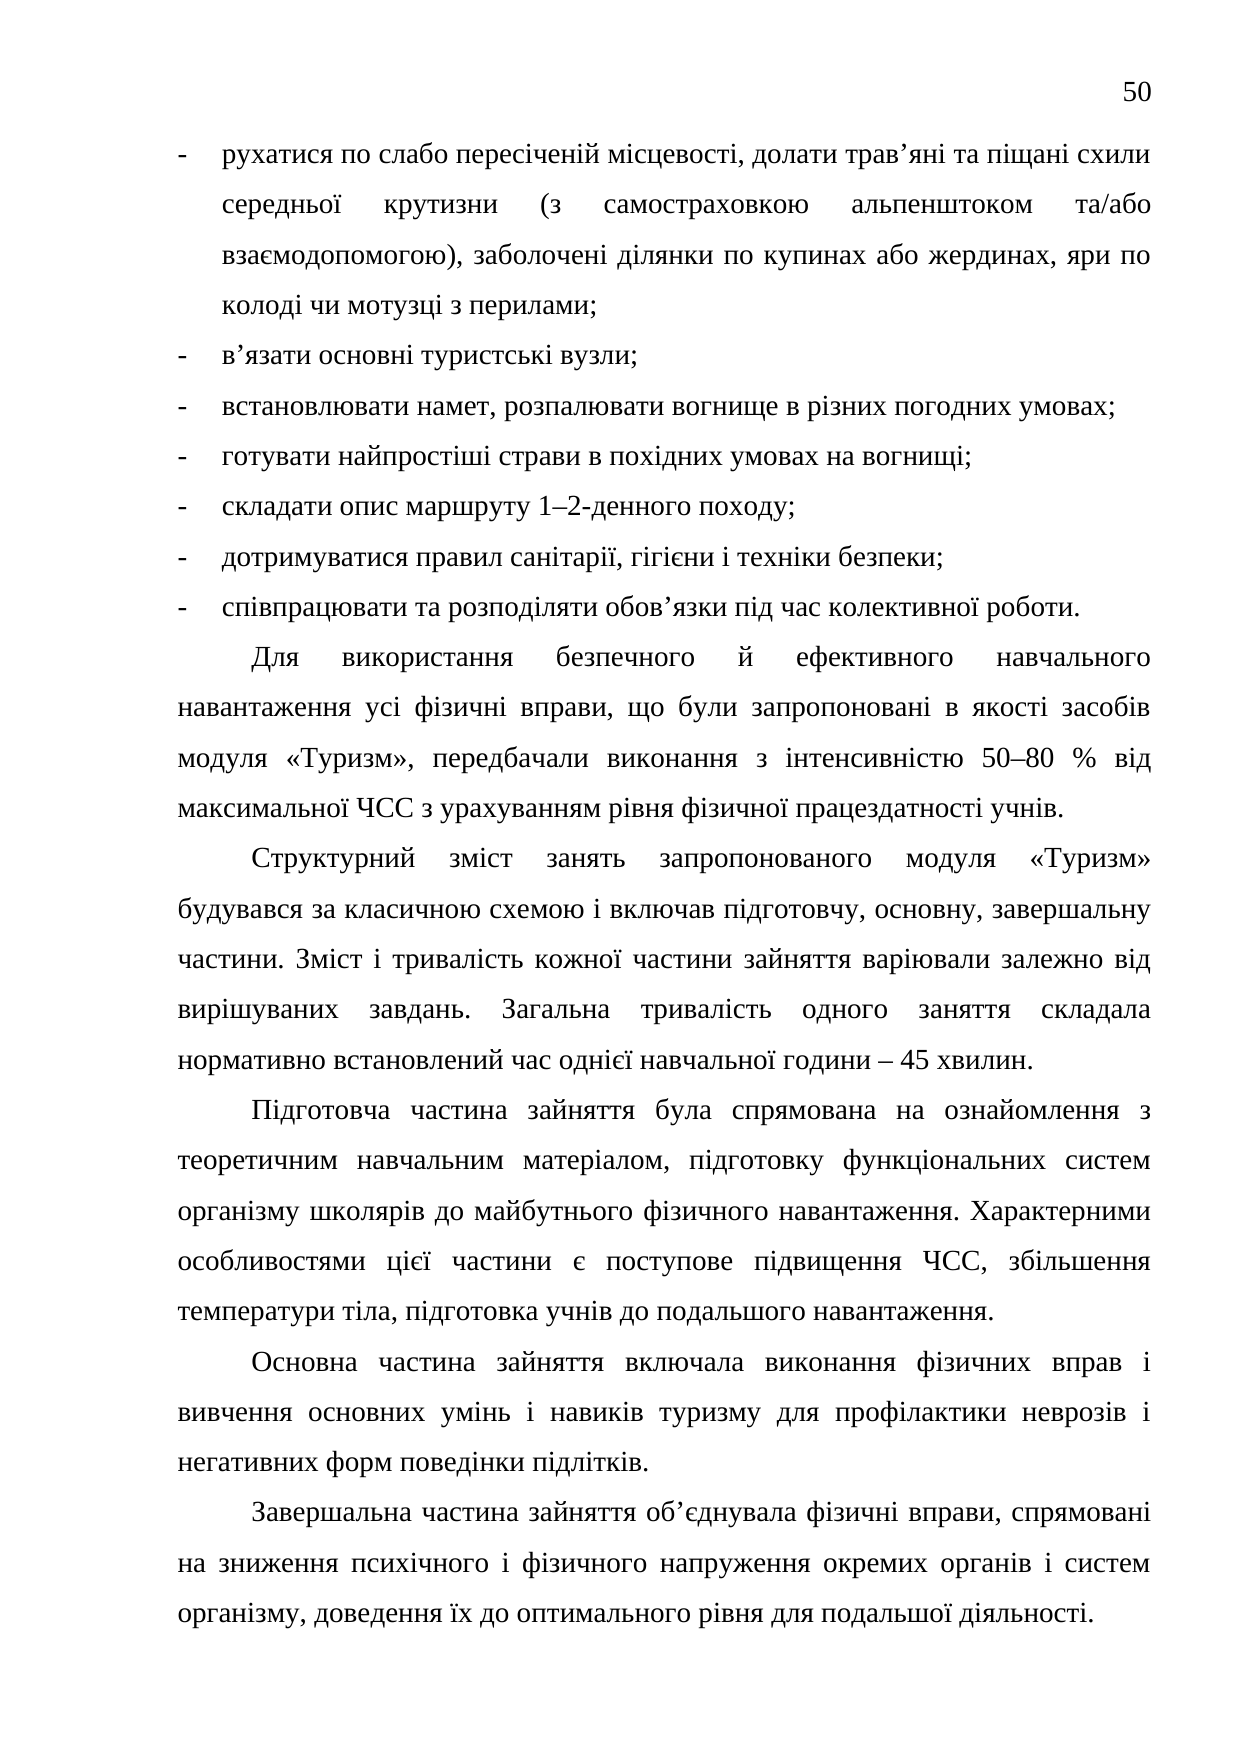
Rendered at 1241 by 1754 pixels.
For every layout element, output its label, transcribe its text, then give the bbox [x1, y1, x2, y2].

list складати опис маршруту 1–2-денного походу; [177, 488, 1152, 522]
list готувати найпростіші страви в похідних умовах на вогнищі; [177, 438, 1152, 472]
list дотримуватися правил санітарії, гігієни і техніки безпеки; [177, 539, 1152, 572]
list встановлювати намет, розпалювати вогнище в різних погодних умовах; [177, 388, 1152, 421]
list співпрацювати та розподіляти обов’язки під час колективної роботи. [177, 589, 1152, 622]
text Завершальна частина зайняття об’єднувала фізичні вправи, спрямовані на зниження психічного і фізичного напруження окремих органів і систем організму, доведення їх до оптимального рівня для подальшої діяльності. [177, 1494, 1152, 1629]
text Основна частина зайняття включала виконання фізичних вправ і вивчення основних умінь і навиків туризму для профілактики неврозів і негативних форм поведінки підлітків. [177, 1344, 1152, 1478]
text Підготовча частина зайняття була спрямована на ознайомлення з теоретичним навчальним матеріалом, підготовку функціональних систем організму школярів до майбутнього фізичного навантаження. Характерними особливостями цієї частини є поступове підвищення ЧСС, збільшення температури тіла, підготовка учнів до подальшого навантаження. [177, 1092, 1152, 1327]
list рухатися по слабо пересіченій місцевості, долати трав’яні та піщані схили середньої крутизни (з самостраховкою альпенштоком та/або взаємодопомогою), заболочені ділянки по купинах або жердинах, яри по колоді чи мотузці з перилами; [177, 136, 1152, 321]
list в’язати основні туристські вузли; [177, 337, 1152, 371]
text Структурний зміст занять запропонованого модуля «Туризм» будувався за класичною схемою і включав підготовчу, основну, завершальну частини. Зміст і тривалість кожної частини зайняття варіювали залежно від вирішуваних завдань. Загальна тривалість одного заняття складала нормативно встановлений час однієї навчальної години – 45 хвилин. [177, 841, 1152, 1075]
text Для використання безпечного й ефективного навчального навантаження усі фізичні вправи, що були запропоновані в якості засобів модуля «Туризм», передбачали виконання з інтенсивністю 50–80 % від максимальної ЧСС з урахуванням рівня фізичної працездатності учнів. [177, 639, 1152, 824]
